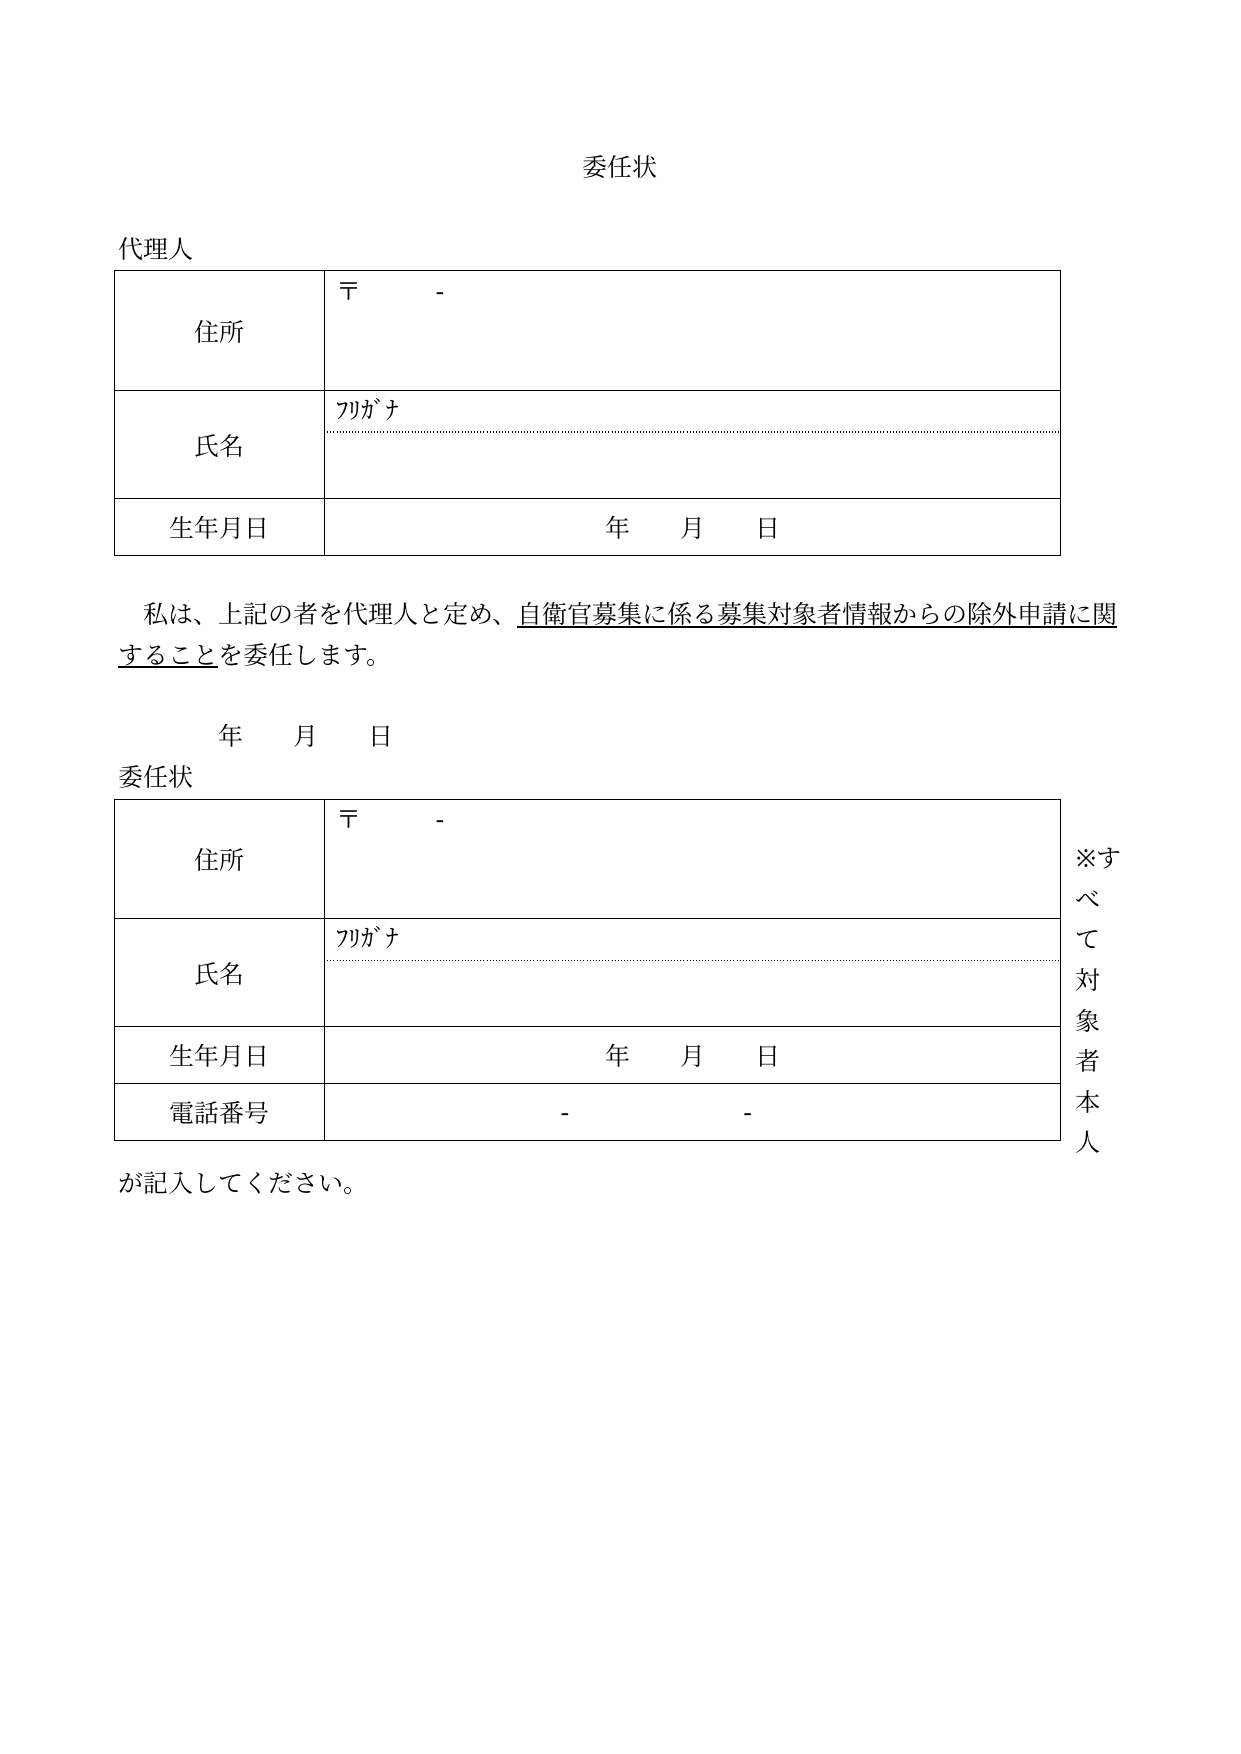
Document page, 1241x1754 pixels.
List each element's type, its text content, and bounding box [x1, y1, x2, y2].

text 代理人 [118, 227, 1122, 268]
text 委任状 [118, 146, 1122, 186]
table_header 住所 [115, 271, 324, 389]
text 委任状 [118, 755, 1122, 796]
table_cell 年 月 日 [325, 1027, 1060, 1083]
table_cell [325, 960, 1060, 1026]
table_cell 年 月 日 [325, 499, 1060, 555]
table_cell ﾌﾘｶﾞﾅ [325, 919, 1060, 959]
table_header 〒 - [325, 271, 1060, 389]
table_cell 生年月日 [115, 1027, 324, 1083]
text 年 月 日 [118, 714, 1122, 755]
text 私は、上記の者を代理人と定め、自衛官募集に係る募集対象者情報からの除外申請に関することを委任します。 [118, 308, 1122, 674]
table_cell 氏名 [115, 391, 324, 498]
text ※すべて対象者本人が記入してください。 [118, 836, 1122, 1202]
table_cell 氏名 [115, 919, 324, 1026]
table_cell 生年月日 [115, 499, 324, 555]
table_header 住所 [115, 800, 324, 918]
table_cell 電話番号 [115, 1084, 324, 1140]
table_cell - - [325, 1084, 1060, 1140]
table_header 〒 - [325, 800, 1060, 918]
table_cell [325, 431, 1060, 498]
table_cell ﾌﾘｶﾞﾅ [325, 391, 1060, 431]
